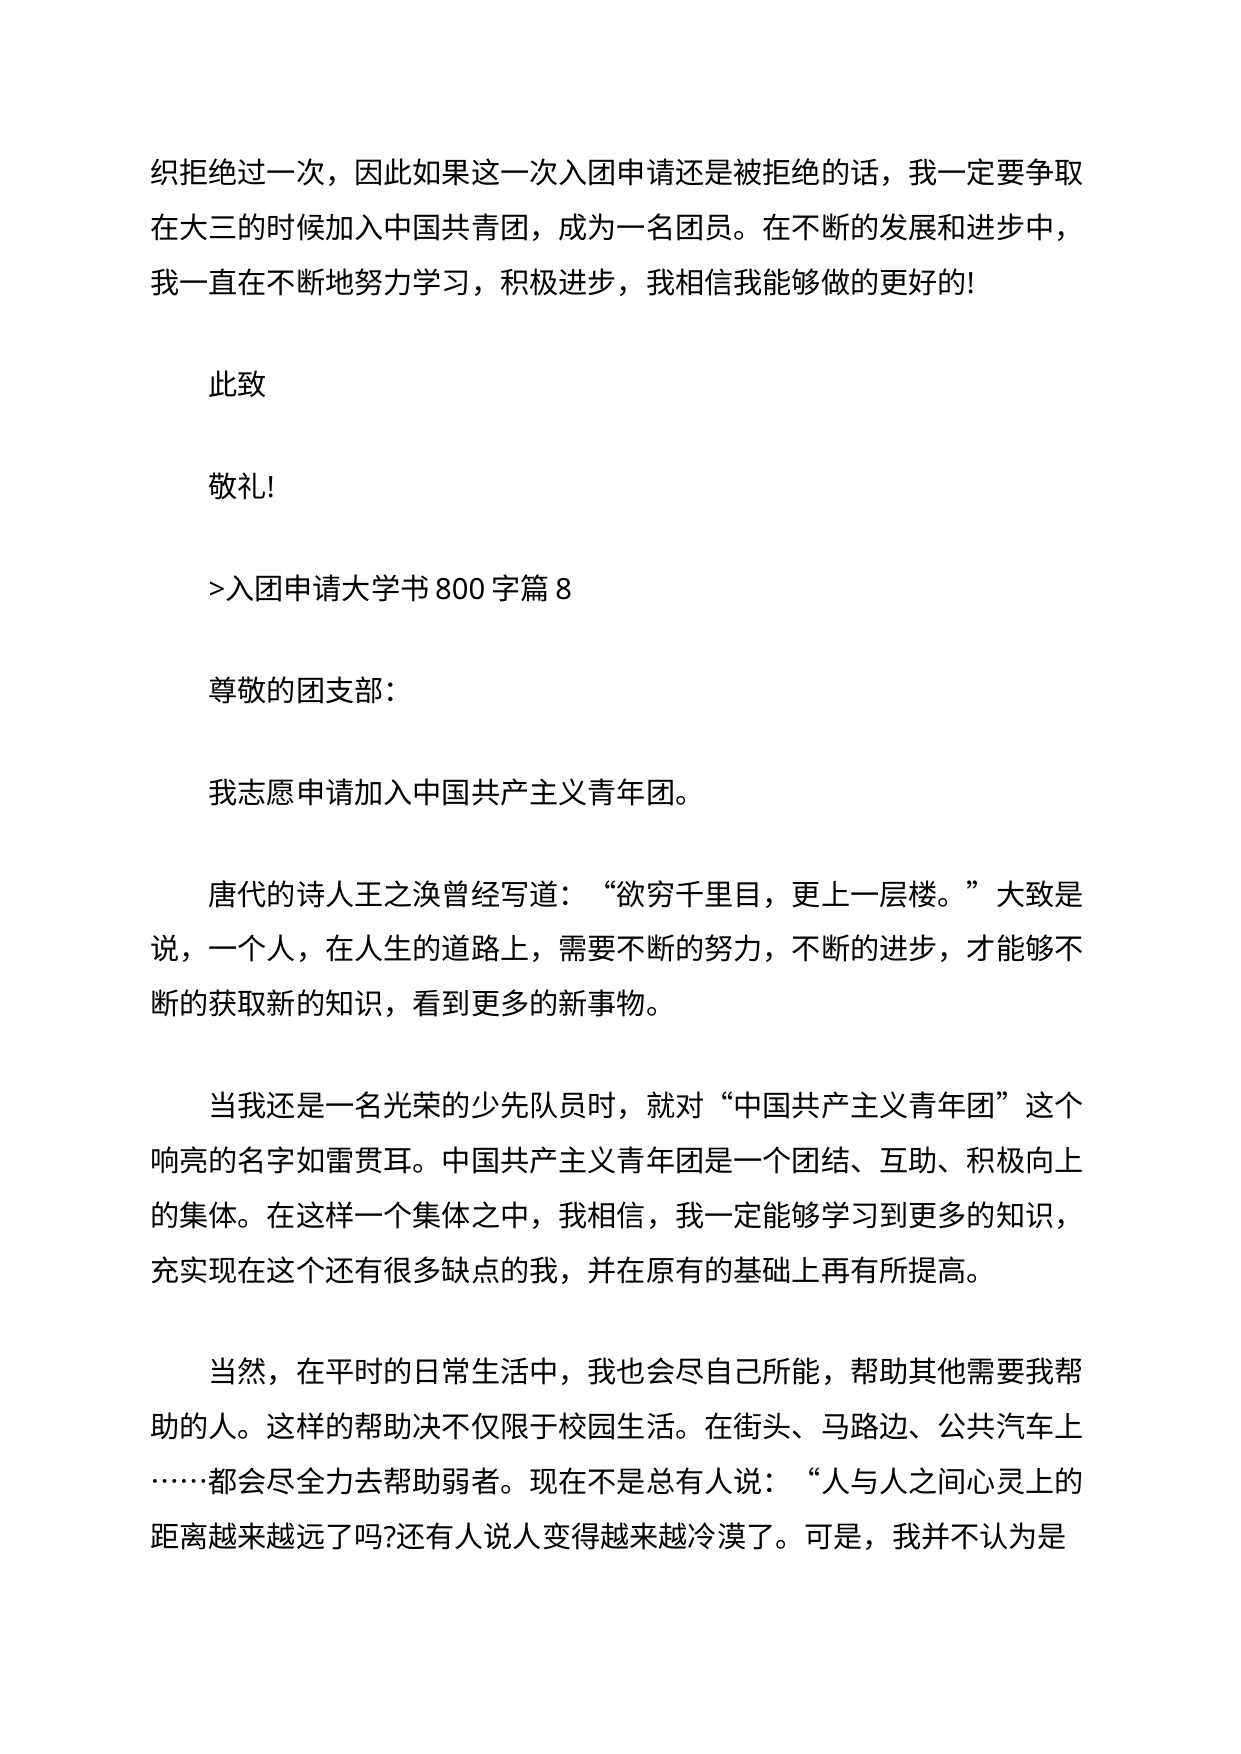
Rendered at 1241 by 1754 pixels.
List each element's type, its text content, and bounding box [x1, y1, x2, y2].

text >入团申请大学书800字篇8 [150, 566, 1090, 608]
text 尊敬的团支部： [150, 667, 1090, 710]
text 敬礼! [150, 463, 1090, 506]
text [150, 1349, 1090, 1556]
text 当我还是一名光荣的少先队员时，就对“中国共产主义青年团”这个响亮的名字如雷贯耳。中国共产主义青年团是一个团结、互助、积极向上的集体。在这样一个集体之中，我相信，我一定能够学习到更多的知识，充实现在这个还有很多缺点的我，并在原有的基础上再有所提高。 [150, 1083, 1090, 1289]
text 我志愿申请加入中国共产主义青年团。 [150, 769, 1090, 812]
text 唐代的诗人王之涣曾经写道：“欲穷千里目，更上一层楼。”大致是说，一个人，在人生的道路上，需要不断的努力，不断的进步，才能够不断的获取新的知识，看到更多的新事物。 [150, 871, 1090, 1023]
text 此致 [150, 362, 1090, 404]
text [150, 150, 1090, 302]
